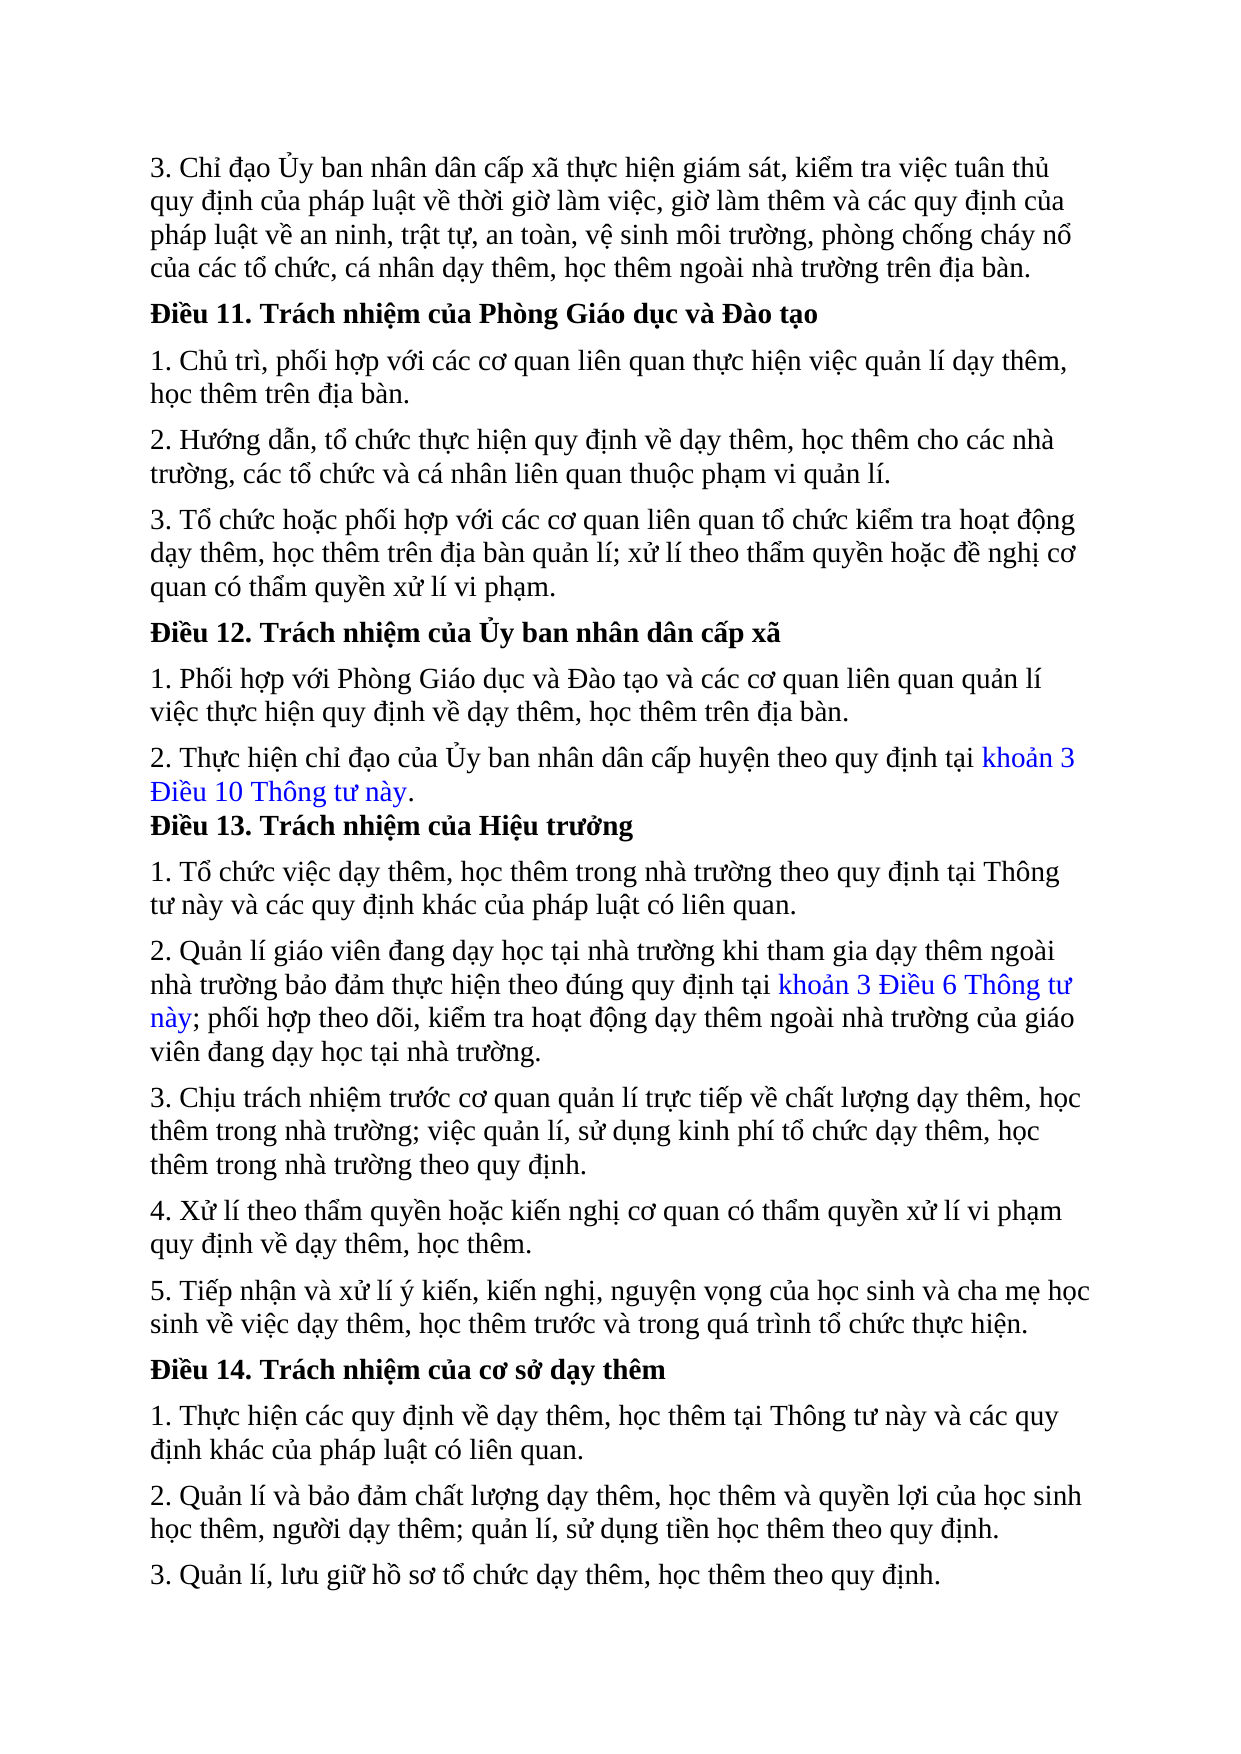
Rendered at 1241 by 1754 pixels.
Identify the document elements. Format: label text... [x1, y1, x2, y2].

text Điều 13. Trách nhiệm của Hiệu trưởng [150, 808, 1090, 841]
text Điều 11. Trách nhiệm của Phòng Giáo dục và Đào tạo [150, 297, 1090, 330]
text Điều 12. Trách nhiệm của Ủy ban nhân dân cấp xã [150, 615, 1090, 648]
text 3. Tổ chức hoặc phối hợp với các cơ quan liên quan tổ chức kiểm tra hoạt động dạy thêm, học thêm trên địa bàn quản lí; xử lí theo thẩm quyền hoặc đề nghị cơ quan có thẩm quyền xử lí vi phạm. [150, 502, 1090, 602]
text 1. Chủ trì, phối hợp với các cơ quan liên quan thực hiện việc quản lí dạy thêm, học thêm trên địa bàn. [150, 343, 1090, 410]
text 3. Chỉ đạo Ủy ban nhân dân cấp xã thực hiện giám sát, kiểm tra việc tuân thủ quy định của pháp luật về thời giờ làm việc, giờ làm thêm và các quy định của pháp luật về an ninh, trật tự, an toàn, vệ sinh môi trường, phòng chống cháy nổ của các tổ chức, cá nhân dạy thêm, học thêm ngoài nhà trường trên địa bàn. [150, 150, 1090, 284]
text 1. Thực hiện các quy định về dạy thêm, học thêm tại Thông tư này và các quy định khác của pháp luật có liên quan. [150, 1398, 1090, 1465]
text 2. Hướng dẫn, tổ chức thực hiện quy định về dạy thêm, học thêm cho các nhà trường, các tổ chức và cá nhân liên quan thuộc phạm vi quản lí. [150, 422, 1090, 489]
text 2. Quản lí và bảo đảm chất lượng dạy thêm, học thêm và quyền lợi của học sinh học thêm, người dạy thêm; quản lí, sử dụng tiền học thêm theo quy định. [150, 1478, 1090, 1545]
text 4. Xử lí theo thẩm quyền hoặc kiến nghị cơ quan có thẩm quyền xử lí vi phạm quy định về dạy thêm, học thêm. [150, 1193, 1090, 1260]
text 2. Quản lí giáo viên đang dạy học tại nhà trường khi tham gia dạy thêm ngoài nhà trường bảo đảm thực hiện theo đúng quy định tại khoản 3 Điều 6 Thông tư này; phối hợp theo dõi, kiểm tra hoạt động dạy thêm ngoài nhà trường của giáo viên đang dạy học tại nhà trường. [150, 933, 1090, 1067]
text 1. Phối hợp với Phòng Giáo dục và Đào tạo và các cơ quan liên quan quản lí việc thực hiện quy định về dạy thêm, học thêm trên địa bàn. [150, 661, 1090, 728]
text 3. Quản lí, lưu giữ hồ sơ tổ chức dạy thêm, học thêm theo quy định. [150, 1557, 1090, 1591]
text Điều 14. Trách nhiệm của cơ sở dạy thêm [150, 1352, 1090, 1386]
text 3. Chịu trách nhiệm trước cơ quan quản lí trực tiếp về chất lượng dạy thêm, học thêm trong nhà trường; việc quản lí, sử dụng kinh phí tổ chức dạy thêm, học thêm trong nhà trường theo quy định. [150, 1080, 1090, 1181]
text 2. Thực hiện chỉ đạo của Ủy ban nhân dân cấp huyện theo quy định tại khoản 3 Điều 10 Thông tư này. [150, 741, 1090, 808]
text 1. Tổ chức việc dạy thêm, học thêm trong nhà trường theo quy định tại Thông tư này và các quy định khác của pháp luật có liên quan. [150, 854, 1090, 921]
